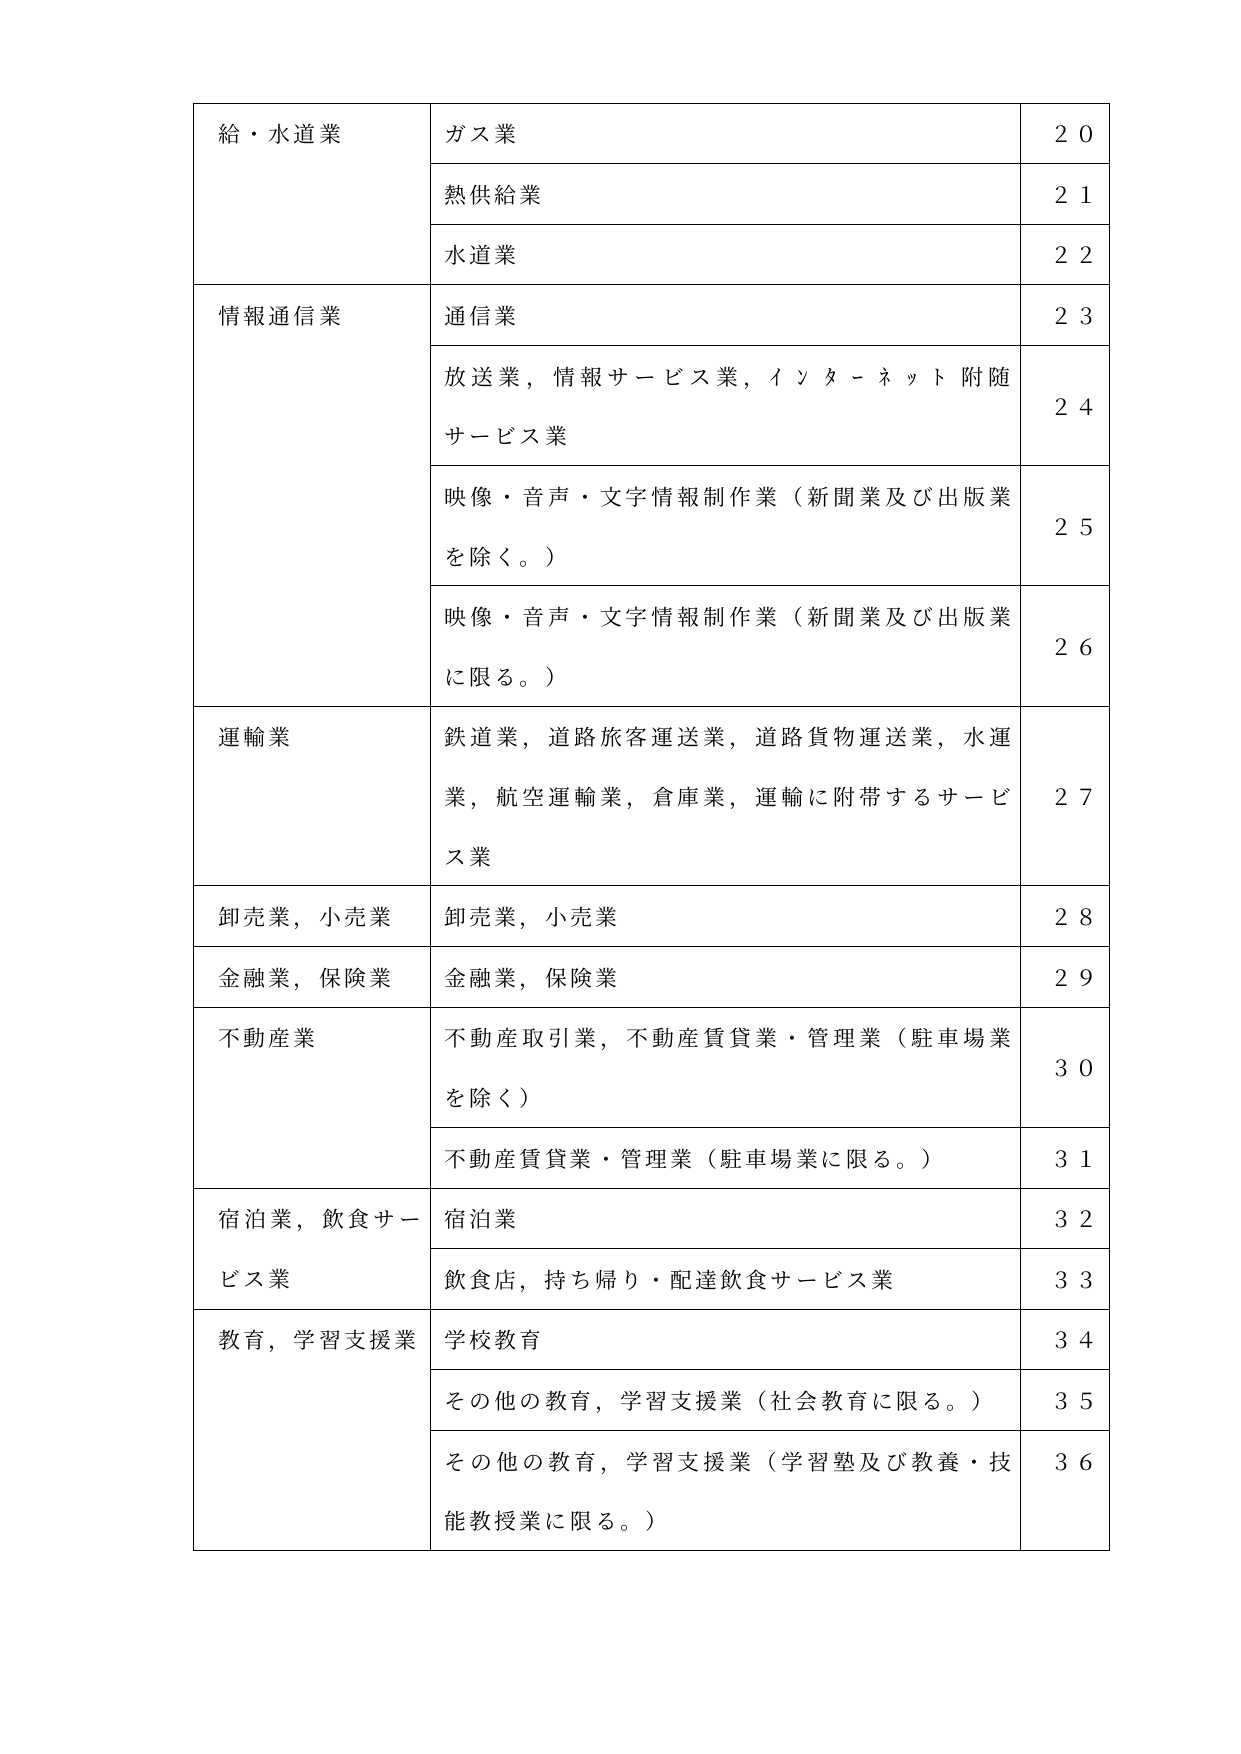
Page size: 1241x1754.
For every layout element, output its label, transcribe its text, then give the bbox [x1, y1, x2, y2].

table_cell ２３ [1021, 285, 1109, 345]
table_cell ２５ [1021, 466, 1109, 585]
table_cell 情報通信業 [194, 285, 430, 706]
table_cell その他の教育，学習支援業（社会教育に限る。） [431, 1370, 1020, 1430]
table_cell ２２ [1021, 225, 1109, 284]
table_cell ３５ [1021, 1370, 1109, 1430]
table_cell 運輸業 [194, 707, 430, 885]
table_cell ３１ [1021, 1128, 1109, 1187]
table_cell 金融業，保険業 [431, 947, 1020, 1007]
table_cell 電気・ガス・熱供給・水道業 [194, 104, 430, 284]
table_cell 卸売業，小売業 [194, 886, 430, 946]
table_cell 飲食店，持ち帰り・配達飲食サービス業 [431, 1249, 1020, 1309]
table_cell ３３ [1021, 1249, 1109, 1309]
table_cell 映像・音声・文字情報制作業（新聞業及び出版業を除く。） [431, 466, 1020, 585]
table_cell ２０ [1021, 104, 1109, 163]
table_cell 教育，学習支援業 [194, 1310, 430, 1550]
table_cell 通信業 [431, 285, 1020, 345]
table_cell 学校教育 [431, 1310, 1020, 1369]
table_cell 卸売業，小売業 [431, 886, 1020, 946]
table_cell 鉄道業，道路旅客運送業，道路貨物運送業，水運業，航空運輸業，倉庫業，運輸に附帯するサービス業 [431, 707, 1020, 885]
table_cell ３６ [1021, 1431, 1109, 1550]
table_cell 放送業，情報サービス業，ｲﾝﾀｰﾈｯﾄ附随サービス業 [431, 346, 1020, 465]
table_cell ３４ [1021, 1310, 1109, 1369]
table_cell ガス業 [431, 104, 1020, 163]
table_cell 不動産賃貸業・管理業（駐車場業に限る。） [431, 1128, 1020, 1187]
table_cell 金融業，保険業 [194, 947, 430, 1007]
table_cell その他の教育，学習支援業（学習塾及び教養・技能教授業に限る。） [431, 1431, 1020, 1550]
table_cell 宿泊業，飲食サービス業 [194, 1189, 430, 1309]
table_cell 映像・音声・文字情報制作業（新聞業及び出版業に限る。） [431, 586, 1020, 706]
table_cell 宿泊業 [431, 1189, 1020, 1248]
table_cell 不動産業 [194, 1008, 430, 1187]
table_cell ２６ [1021, 586, 1109, 706]
table_cell ３２ [1021, 1189, 1109, 1248]
table_cell ２４ [1021, 346, 1109, 465]
table_cell ２９ [1021, 947, 1109, 1007]
table_cell ３０ [1021, 1008, 1109, 1127]
table_cell ２７ [1021, 707, 1109, 885]
table_cell ２８ [1021, 886, 1109, 946]
table_cell 水道業 [431, 225, 1020, 284]
table_cell 不動産取引業，不動産賃貸業・管理業（駐車場業を除く） [431, 1008, 1020, 1127]
table_cell 熱供給業 [431, 164, 1020, 224]
table_cell ２１ [1021, 164, 1109, 224]
